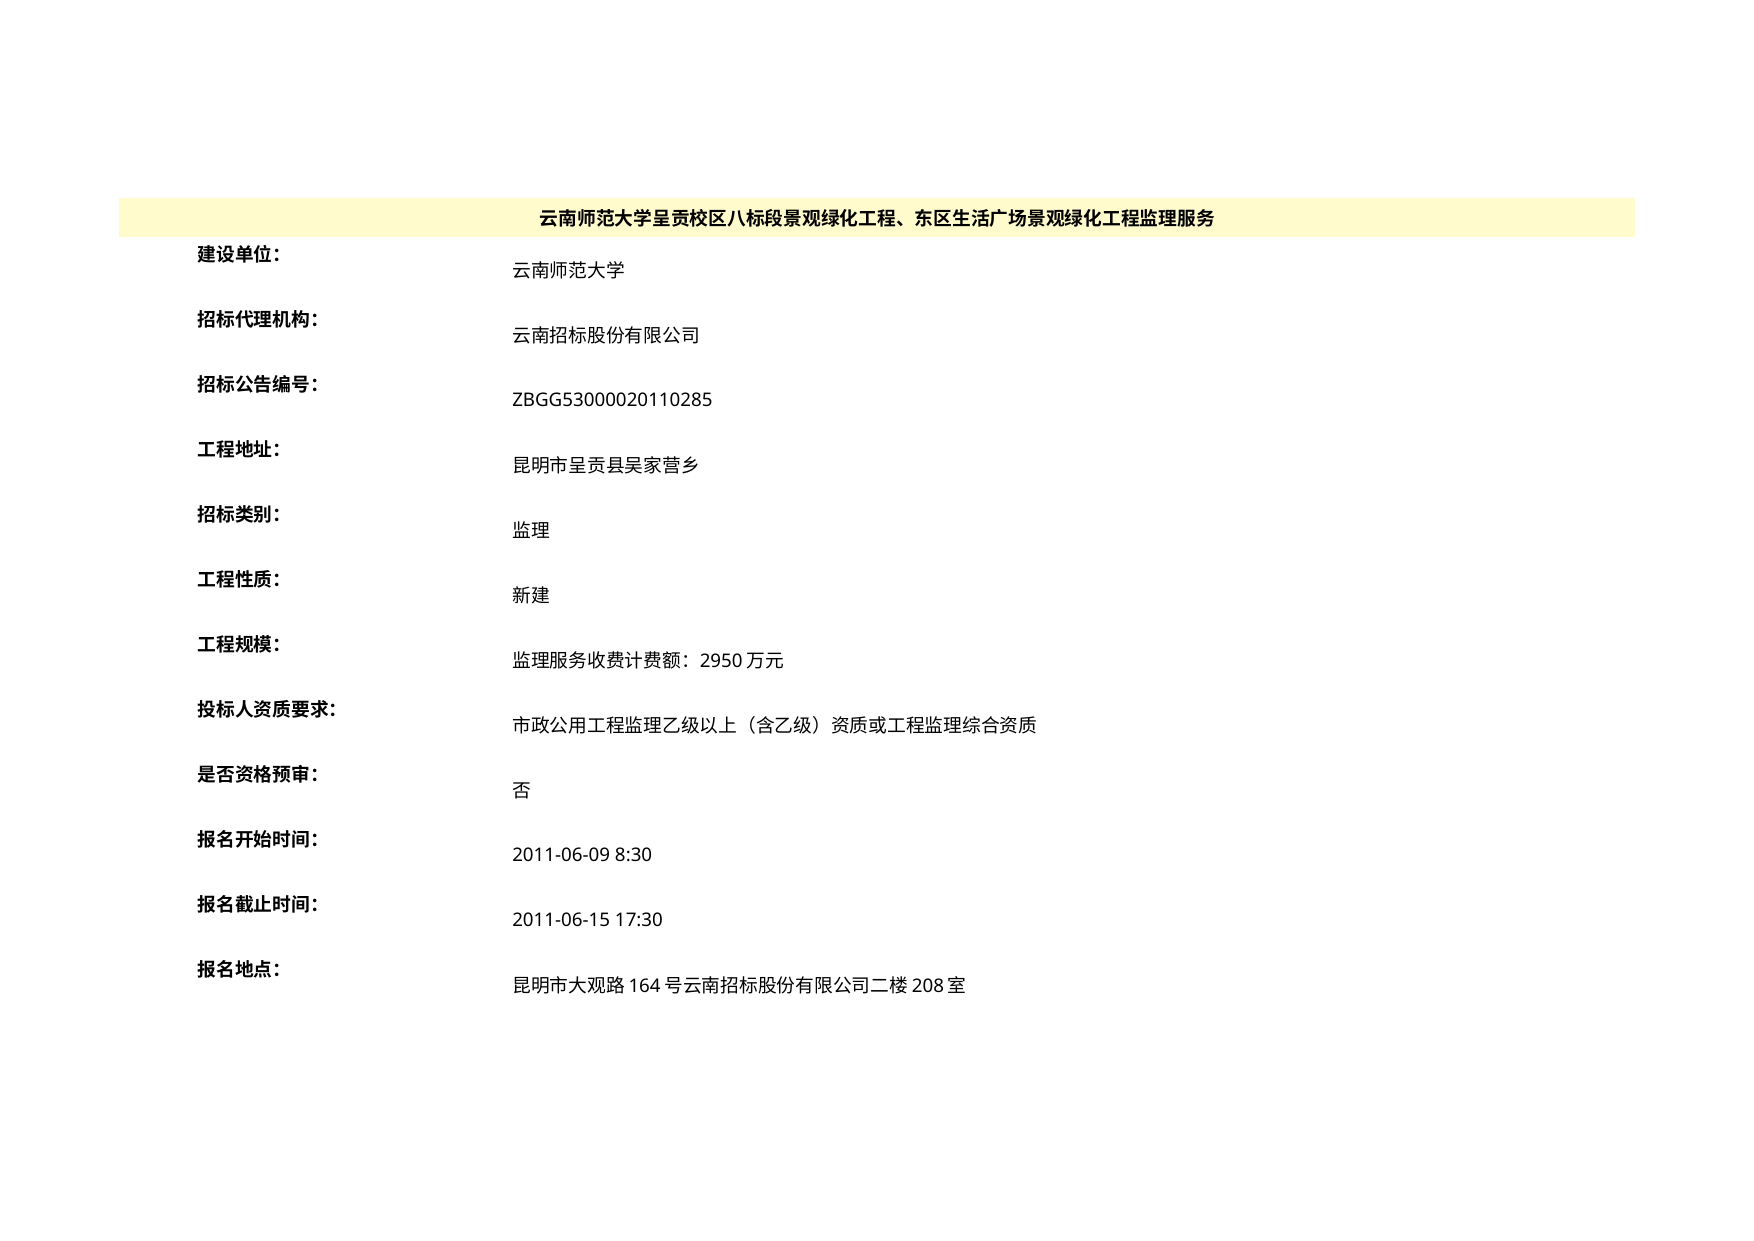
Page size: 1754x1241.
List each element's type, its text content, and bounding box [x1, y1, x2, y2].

table_cell [119, 562, 512, 627]
table_cell 监理 [512, 497, 1635, 562]
table_header 云南师范大学呈贡校区八标段景观绿化工程、东区生活广场景观绿化工程监理服务 [119, 198, 1635, 237]
table_cell [119, 367, 512, 432]
table_cell [119, 822, 512, 887]
table_cell [119, 627, 512, 692]
table_cell [119, 302, 512, 367]
table_cell ZBGG53000020110285 [512, 367, 1635, 432]
table_cell 市政公用工程监理乙级以上（含乙级）资质或工程监理综合资质 [512, 692, 1635, 757]
table_cell 否 [512, 757, 1635, 822]
table_cell 昆明市大观路164号云南招标股份有限公司二楼208室 [512, 952, 1635, 1017]
table_cell [119, 692, 512, 757]
table_cell 2011-06-09 8:30 [512, 822, 1635, 887]
table_cell [119, 952, 512, 1017]
table_cell 昆明市呈贡县吴家营乡 [512, 432, 1635, 497]
table_cell [119, 757, 512, 822]
table_cell 云南招标股份有限公司 [512, 302, 1635, 367]
table_cell 监理服务收费计费额：2950万元 [512, 627, 1635, 692]
table_cell 新建 [512, 562, 1635, 627]
table_cell 2011-06-15 17:30 [512, 887, 1635, 952]
table_cell [119, 432, 512, 497]
table_cell [119, 237, 512, 302]
table_cell [119, 497, 512, 562]
table_cell [119, 887, 512, 952]
table_cell 云南师范大学 [512, 237, 1635, 302]
